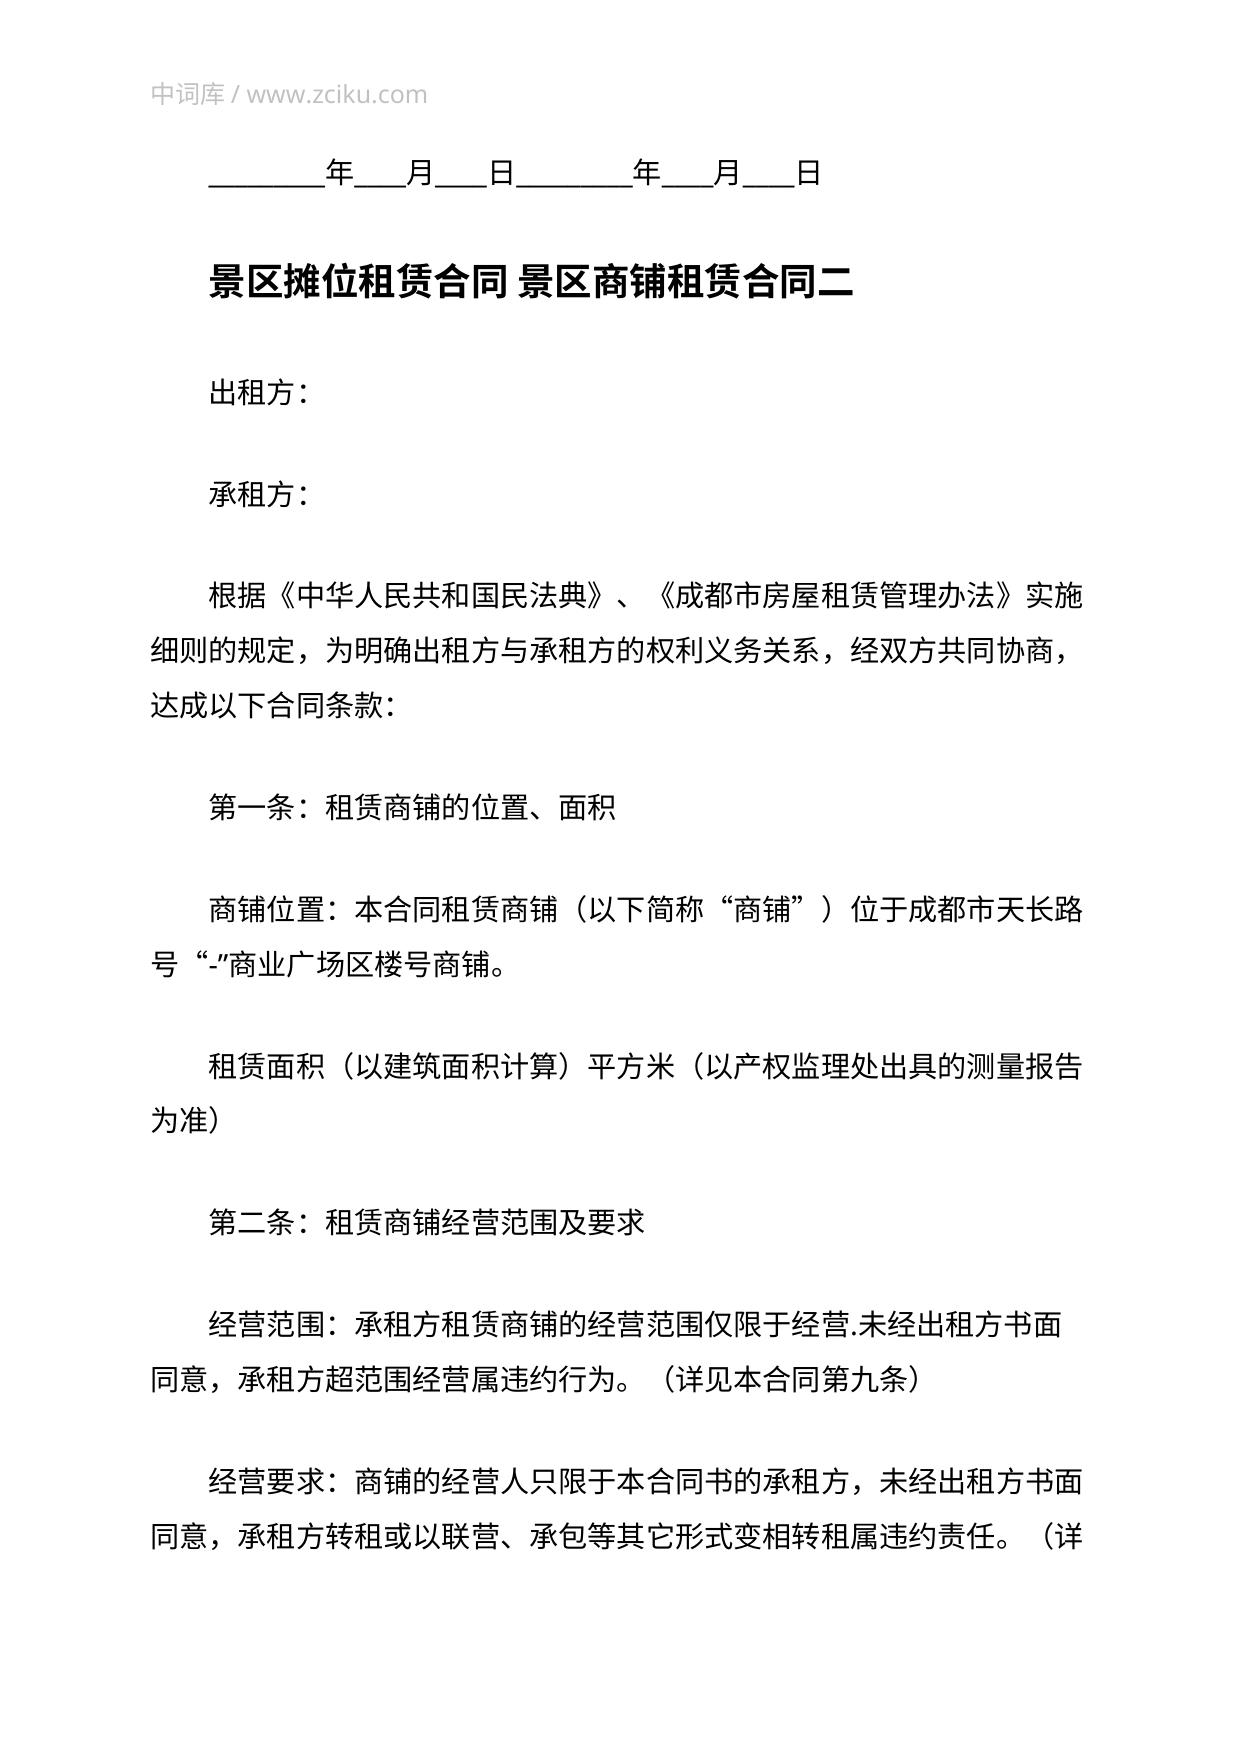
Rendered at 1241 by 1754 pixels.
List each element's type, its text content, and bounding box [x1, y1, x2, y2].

text 经营范围：承租方租赁商铺的经营范围仅限于经营.未经出租方书面同意，承租方超范围经营属违约行为。（详见本合同第九条） [150, 1302, 1090, 1399]
text 商铺位置：本合同租赁商铺（以下简称“商铺”）位于成都市天长路号“-”商业广场区楼号商铺。 [150, 886, 1090, 983]
text 景区摊位租赁合同 景区商铺租赁合同二 [150, 252, 1090, 306]
text 出租方： [150, 369, 1090, 412]
text _________年____月____日_________年____月____日 [150, 150, 1090, 192]
text 租赁面积（以建筑面积计算）平方米（以产权监理处出具的测量报告为准） [150, 1043, 1090, 1140]
text 第一条：租赁商铺的位置、面积 [150, 784, 1090, 827]
text 承租方： [150, 471, 1090, 513]
text 第二条：租赁商铺经营范围及要求 [150, 1200, 1090, 1242]
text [150, 1458, 1090, 1556]
text 根据《中华人民共和国民法典》、《成都市房屋租赁管理办法》实施细则的规定，为明确出租方与承租方的权利义务关系，经双方共同协商，达成以下合同条款： [150, 573, 1090, 725]
